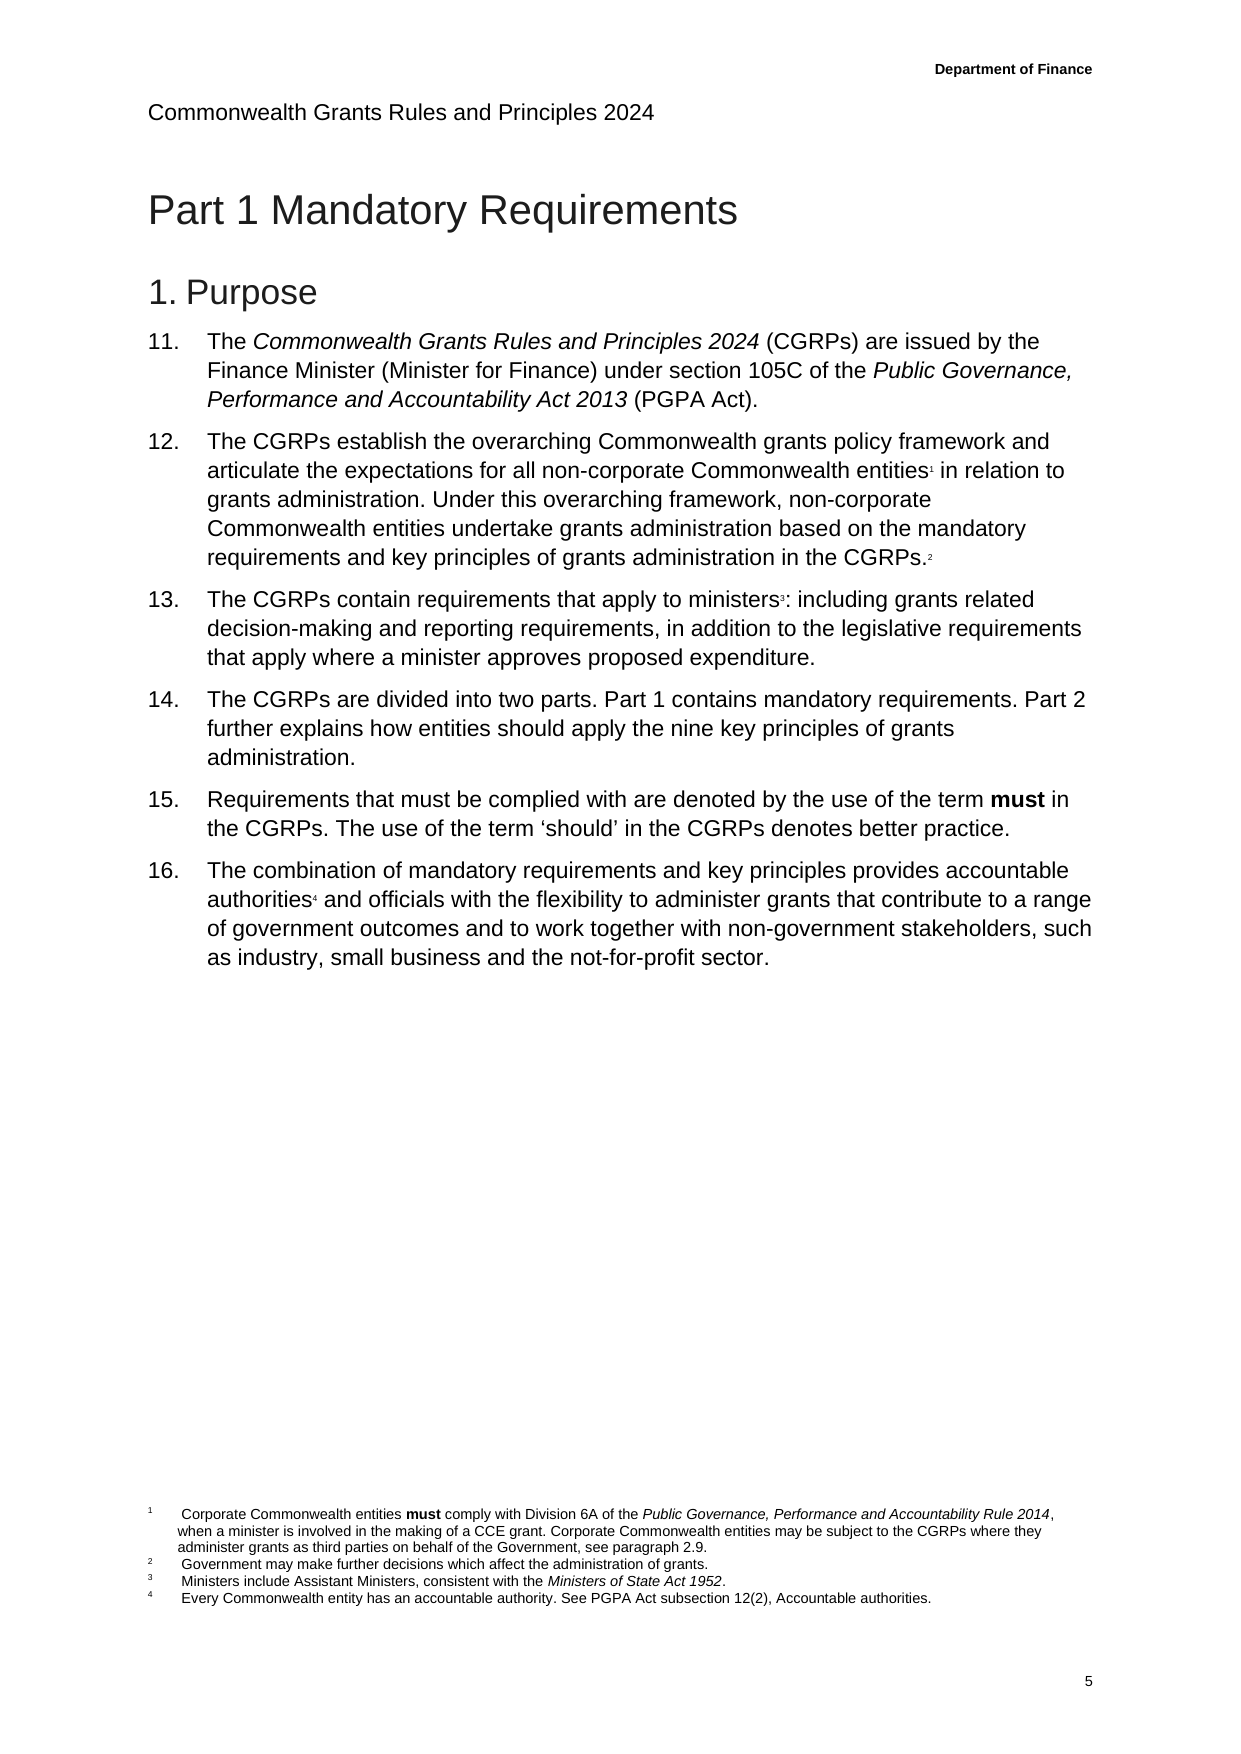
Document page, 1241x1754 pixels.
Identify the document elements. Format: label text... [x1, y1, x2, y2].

subtitle Purpose [148, 271, 1092, 312]
list The Commonwealth Grants Rules and Principles 2024 (CGRPs) are issued by the Finance Minister (Minister for Finance) under section 105C of the Public Governance, Performance and Accountability Act 2013 (PGPA Act). [148, 325, 1092, 412]
list The CGRPs establish the overarching Commonwealth grants policy framework and articulate the expectations for all non-corporate Commonwealth entities in relation to grants administration. Under this overarching framework, non-corporate Commonwealth entities undertake grants administration based on the mandatory requirements and key principles of grants administration in the CGRPs. [148, 425, 1092, 571]
list The combination of mandatory requirements and key principles provides accountable authorities and officials with the flexibility to administer grants that contribute to a range of government outcomes and to work together with non-government stakeholders, such as industry, small business and the not-for-profit sector. [148, 854, 1092, 971]
subtitle Part 1 Mandatory Requirements [148, 185, 1092, 233]
list The CGRPs are divided into two parts. Part 1 contains mandatory requirements. Part 2 further explains how entities should apply the nine key principles of grants administration. [148, 683, 1092, 771]
list Requirements that must be complied with are denoted by the use of the term must in the CGRPs. The use of the term ‘should’ in the CGRPs denotes better practice. [148, 783, 1092, 841]
list The CGRPs contain requirements that apply to ministers: including grants related decision-making and reporting requirements, in addition to the legislative requirements that apply where a minister approves proposed expenditure. [148, 583, 1092, 671]
